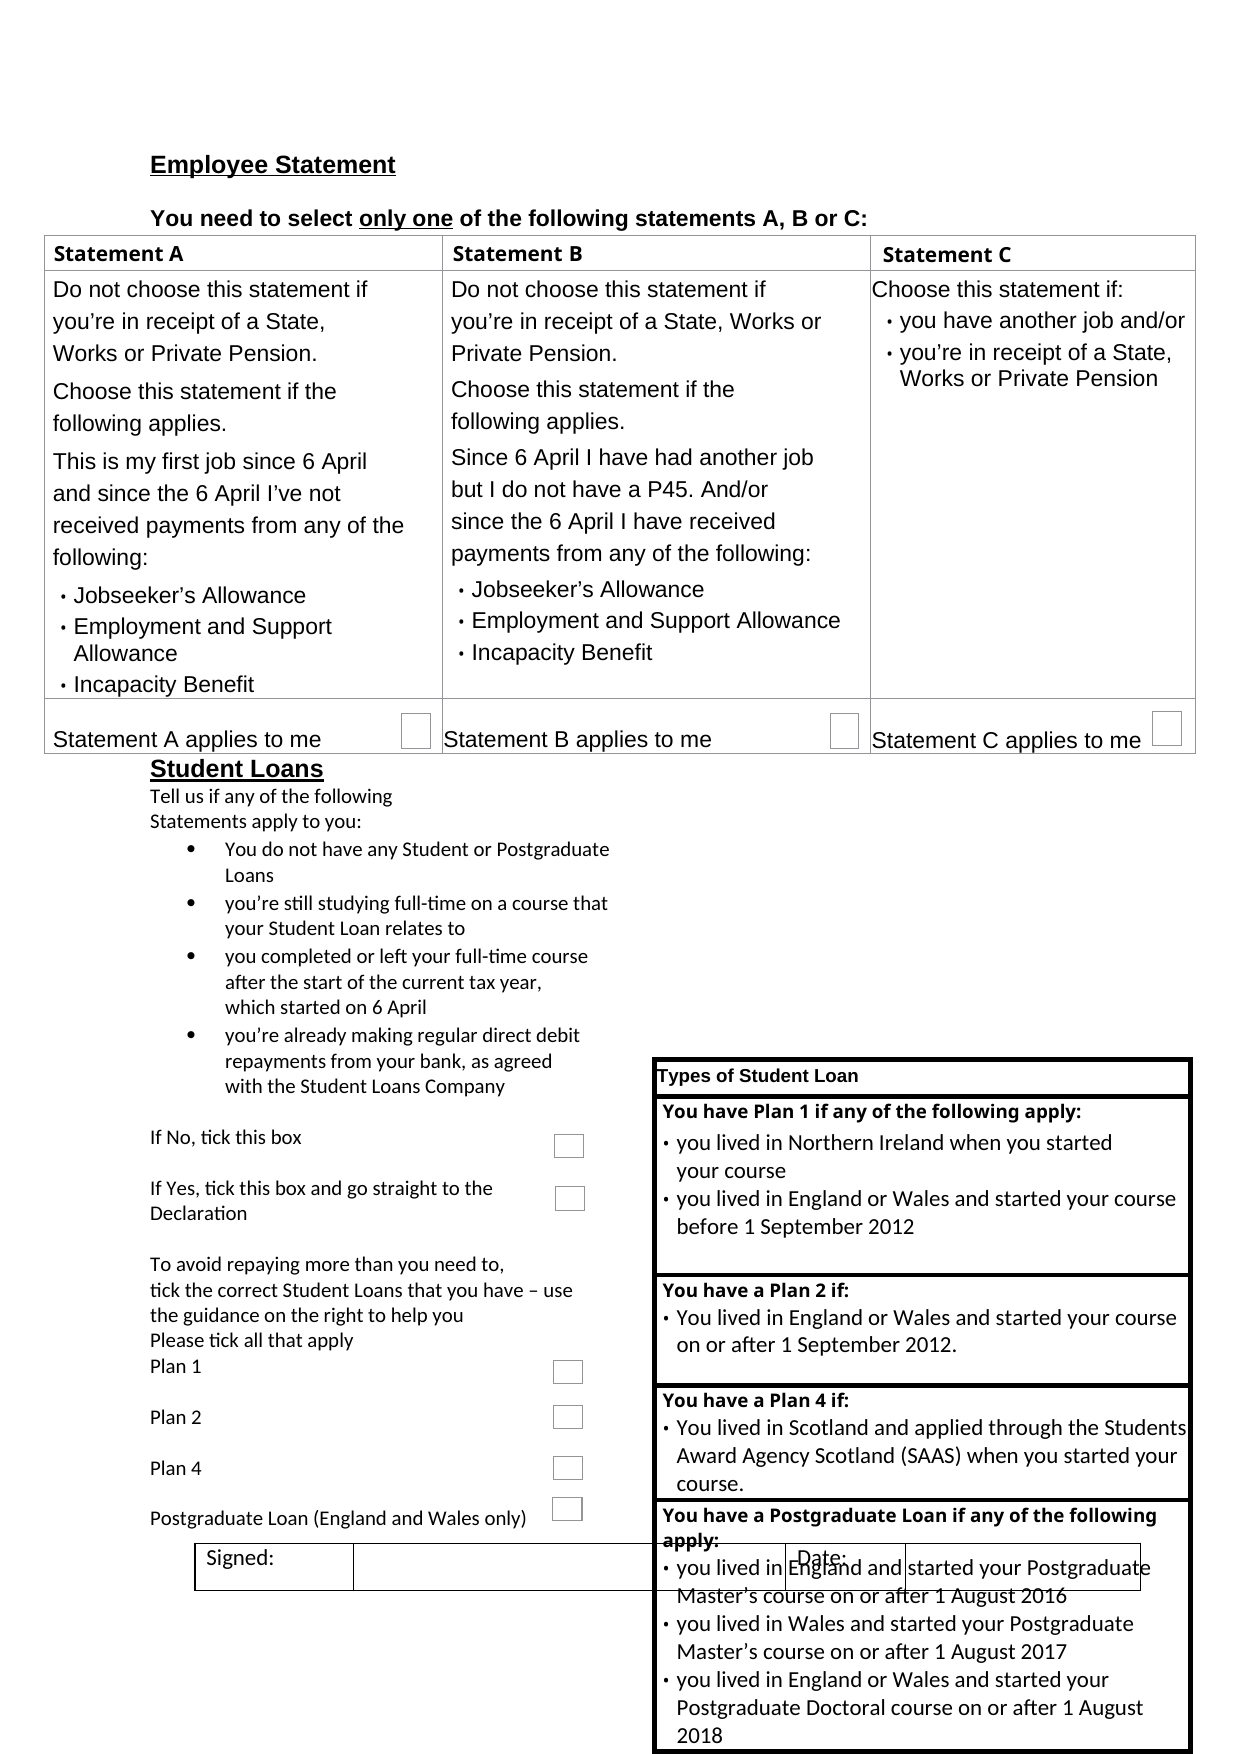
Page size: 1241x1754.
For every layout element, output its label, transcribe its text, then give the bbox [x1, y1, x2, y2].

text Loans [150, 862, 1090, 887]
list you’re still studying full-time on a course that [187, 890, 1090, 916]
list you completed or left your full-time course after the start of the current tax year, which started on 6 April [187, 944, 1090, 1020]
table_cell Do not choose this statement if you’re in receipt of a State, Works or Private Pension. Choose this statement if the following applies. This is my first job since 6 April and since the 6 April I’ve not received payments from any of the following: Jobseeker’s Allowance Employment and Support Allowance Incapacity Benefit [45, 271, 442, 698]
text Statements apply to you: [150, 808, 1090, 834]
text Postgraduate Loan (England and Wales only) [150, 1506, 652, 1531]
text Student Loans [150, 754, 599, 783]
text If No, tick this box [150, 1124, 652, 1150]
table_cell You have a Postgraduate Loan if any of the following apply: you lived in England and started your Postgraduate Master’s course on or after 1 August 2016 you lived in Wales and started your Postgraduate Master’s course on or after 1 August 2017 you lived in England or Wales and started your Postgraduate Doctoral course on or after 1 August 2018 [657, 1502, 1188, 1749]
text Plan 2 [150, 1404, 652, 1429]
text You need to select only one of the following statements A, B or C: [150, 205, 1090, 231]
table_header [906, 1544, 1140, 1590]
list You do not have any Student or Postgraduate [187, 837, 1090, 862]
text Plan 4 [150, 1455, 652, 1480]
table_cell You have Plan 1 if any of the following apply: you lived in Northern Ireland when you started your course you lived in England or Wales and started your course before 1 September 2012 [657, 1099, 1188, 1272]
table_header Signed: [196, 1544, 353, 1590]
table_cell Choose this statement if: you have another job and/or you’re in receipt of a State, Works or Private Pension [871, 271, 1195, 698]
text Tell us if any of the following [150, 783, 1090, 808]
table_cell Statement A applies to me [45, 699, 442, 753]
text your Student Loan relates to [150, 916, 1090, 941]
table_header Statement C [871, 236, 1195, 270]
text To avoid repaying more than you need to, tick the correct Student Loans that you have – use the guidance on the right to help you [150, 1251, 652, 1328]
table_header Types of Student Loan [657, 1062, 1188, 1094]
text If Yes, tick this box and go straight to the Declaration [150, 1175, 652, 1226]
table_cell Statement B applies to me [443, 699, 870, 753]
text Employee Statement [150, 150, 1090, 179]
text Please tick all that apply [150, 1328, 652, 1353]
table_cell You have a Plan 4 if: You lived in Scotland and applied through the Students Award Agency Scotland (SAAS) when you started your course. [657, 1388, 1188, 1497]
table_header [354, 1544, 785, 1590]
table_header Statement B [443, 236, 870, 270]
table_cell You have a Plan 2 if: You lived in England or Wales and started your course on or after 1 September 2012. [657, 1277, 1188, 1383]
list you’re already making regular direct debit repayments from your bank, as agreed with the Student Loans Company [187, 1023, 1090, 1099]
table_cell Statement C applies to me [871, 699, 1195, 753]
table_cell Do not choose this statement if you’re in receipt of a State, Works or Private Pension. Choose this statement if the following applies. Since 6 April I have had another job but I do not have a P45. And/or since the 6 April I have received payments from any of the following: Jobseeker’s Allowance Employment and Support Allowance Incapacity Benefit [443, 271, 870, 698]
table_header Statement A [45, 236, 442, 270]
table_header Date: [786, 1544, 905, 1590]
text Plan 1 [150, 1353, 652, 1378]
